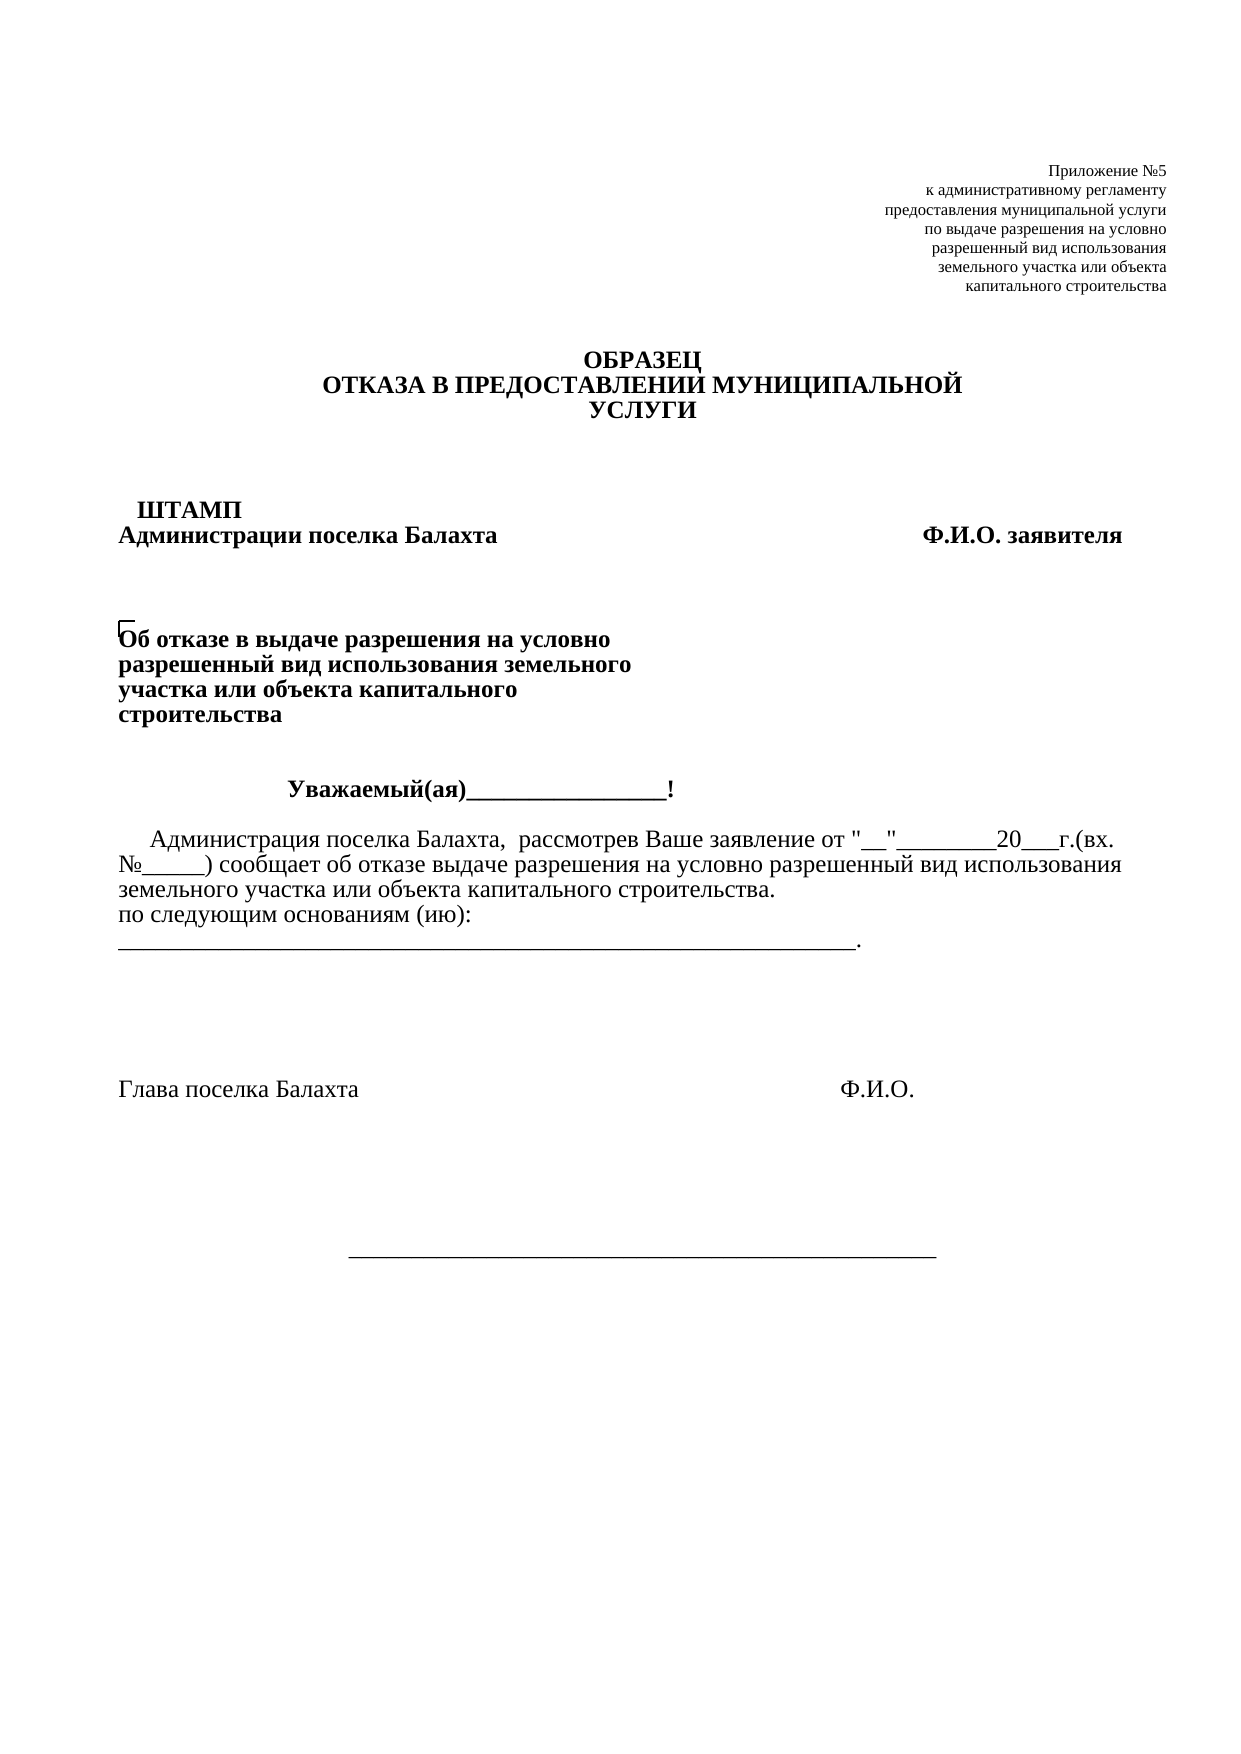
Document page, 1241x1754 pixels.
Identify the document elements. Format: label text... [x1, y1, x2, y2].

text участка или объекта капитального [118, 678, 1167, 703]
text земельного участка или объекта [118, 257, 1167, 276]
text Приложение №5 [118, 161, 1167, 180]
text Уважаемый(ая)________________! [118, 778, 1167, 803]
text Об отказе в выдаче разрешения на условно [118, 628, 1167, 653]
text ОТКАЗА В ПРЕДОСТАВЛЕНИИ МУНИЦИПАЛЬНОЙ [118, 374, 1167, 399]
text капитального строительства [118, 276, 1167, 295]
text по выдаче разрешения на условно [118, 218, 1167, 238]
text предоставления муниципальной услуги [118, 199, 1167, 218]
text к административному регламенту [118, 180, 1167, 199]
text Администрации поселка Балахта Ф.И.О. заявителя [118, 524, 1167, 549]
text строительства [118, 703, 1167, 728]
text УСЛУГИ [118, 399, 1167, 424]
text _______________________________________________ [118, 1235, 1167, 1260]
text разрешенный вид использования [118, 238, 1167, 257]
text ОБРАЗЕЦ [118, 349, 1167, 374]
text по следующим основаниям (ию): ___________________________________________________________. [118, 903, 1167, 953]
text ШТАМП [118, 499, 1167, 524]
text Глава поселка Балахта Ф.И.О. [118, 1078, 1167, 1103]
text разрешенный вид использования земельного [118, 653, 1167, 678]
text Администрация поселка Балахта, рассмотрев Ваше заявление от "__"________20___г.(вх.№_____) сообщает об отказе выдаче разрешения на условно разрешенный вид использования земельного участка или объекта капитального строительства. [118, 828, 1167, 903]
